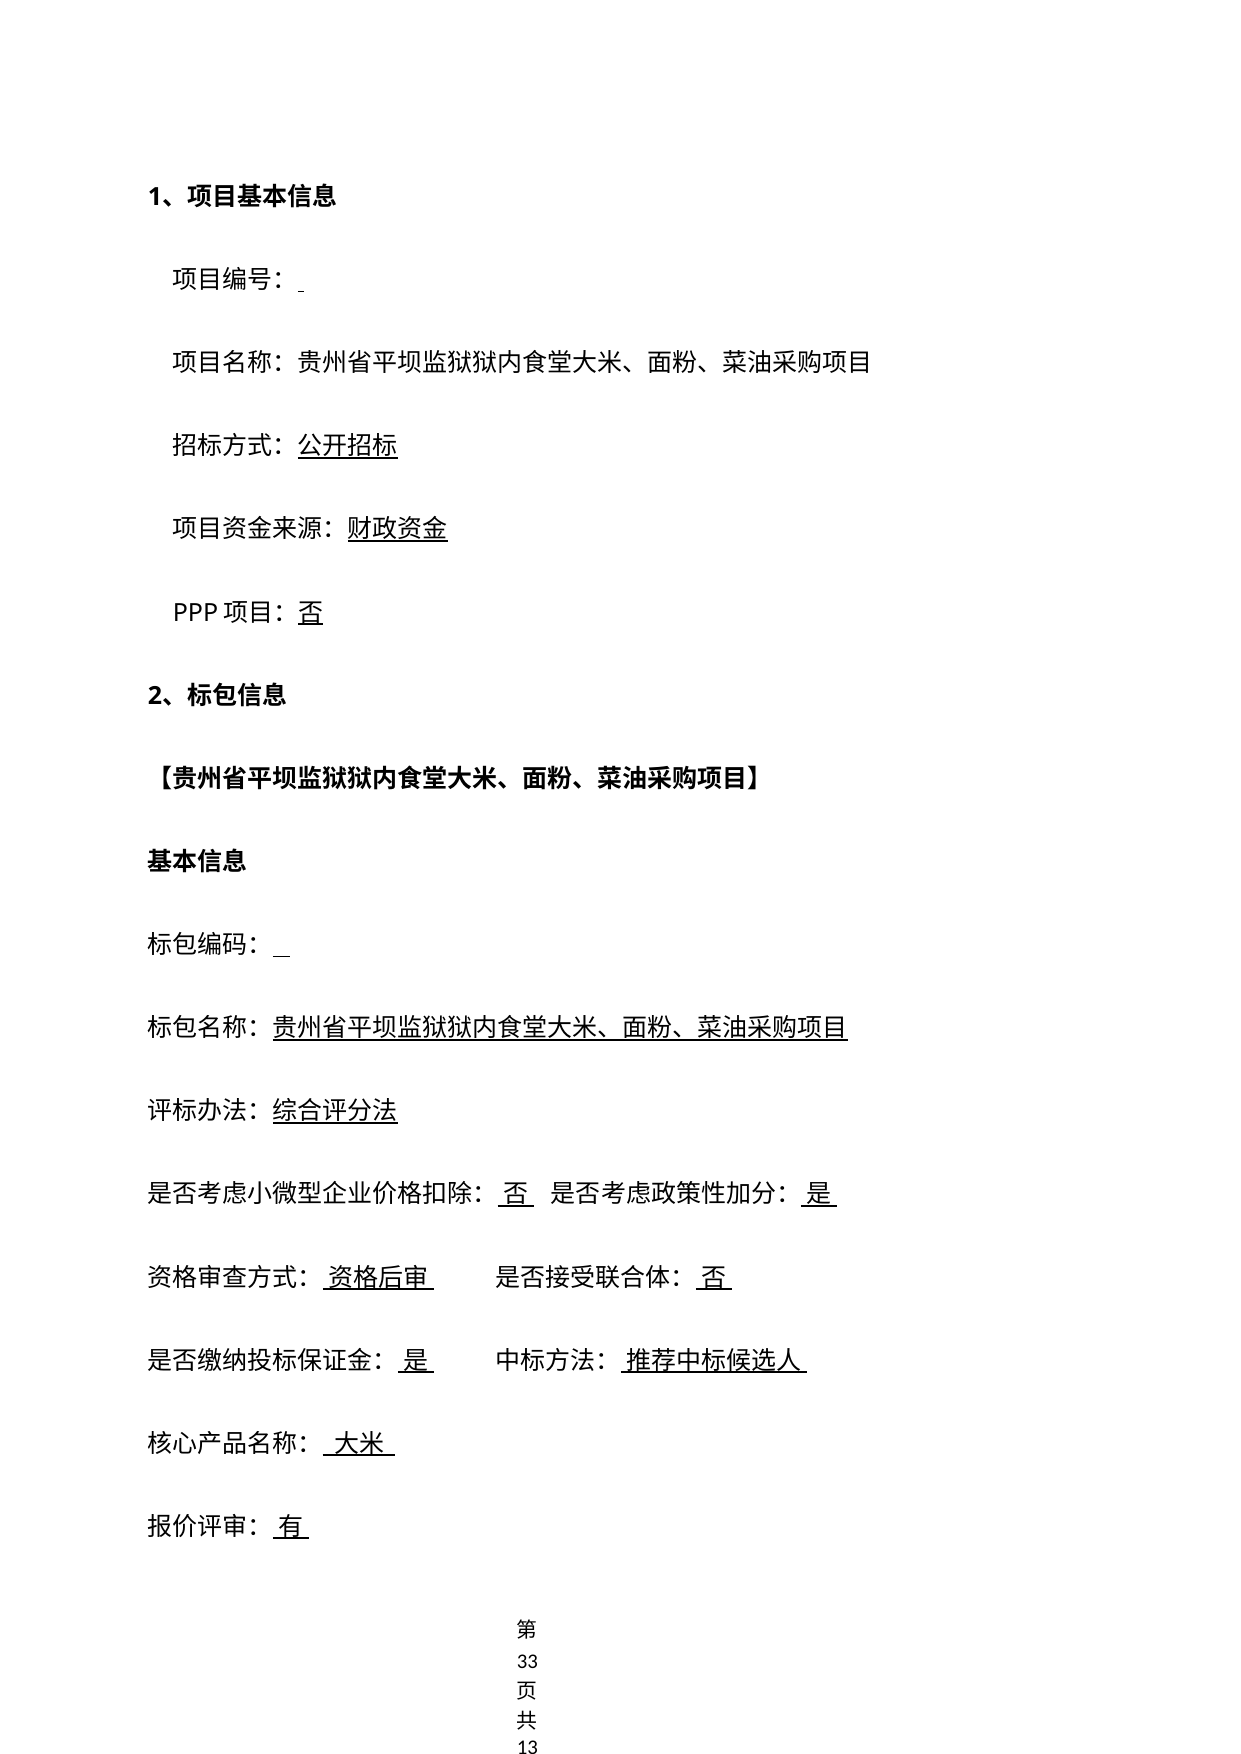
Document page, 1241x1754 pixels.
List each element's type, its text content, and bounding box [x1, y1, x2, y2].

text 1、项目基本信息 [148, 162, 1078, 227]
text 标包名称：贵州省平坝监狱狱内食堂大米、面粉、菜油采购项目 [148, 993, 1078, 1058]
text 【贵州省平坝监狱狱内食堂大米、面粉、菜油采购项目】 [148, 744, 1078, 809]
text 基本信息 [148, 827, 1078, 892]
text 核心产品名称： 大米 [148, 1409, 1078, 1474]
text 2、标包信息 [148, 661, 1078, 726]
text 是否缴纳投标保证金： 是 中标方法： 推荐中标候选人 [148, 1326, 1078, 1391]
text 资格审查方式： 资格后审 是否接受联合体： 否 [148, 1243, 1078, 1308]
text 招标方式：公开招标 [148, 411, 1078, 476]
text 是否考虑小微型企业价格扣除： 否 是否考虑政策性加分： 是 [148, 1159, 1078, 1224]
text 标包编码： [148, 910, 1078, 975]
text 报价评审： 有 [148, 1492, 1078, 1557]
text 项目资金来源：财政资金 [148, 494, 1078, 559]
text PPP项目：否 [148, 578, 1078, 643]
text 评标办法：综合评分法 [148, 1076, 1078, 1141]
text 项目编号： [148, 245, 1078, 310]
text 项目名称：贵州省平坝监狱狱内食堂大米、面粉、菜油采购项目 [148, 328, 1078, 393]
